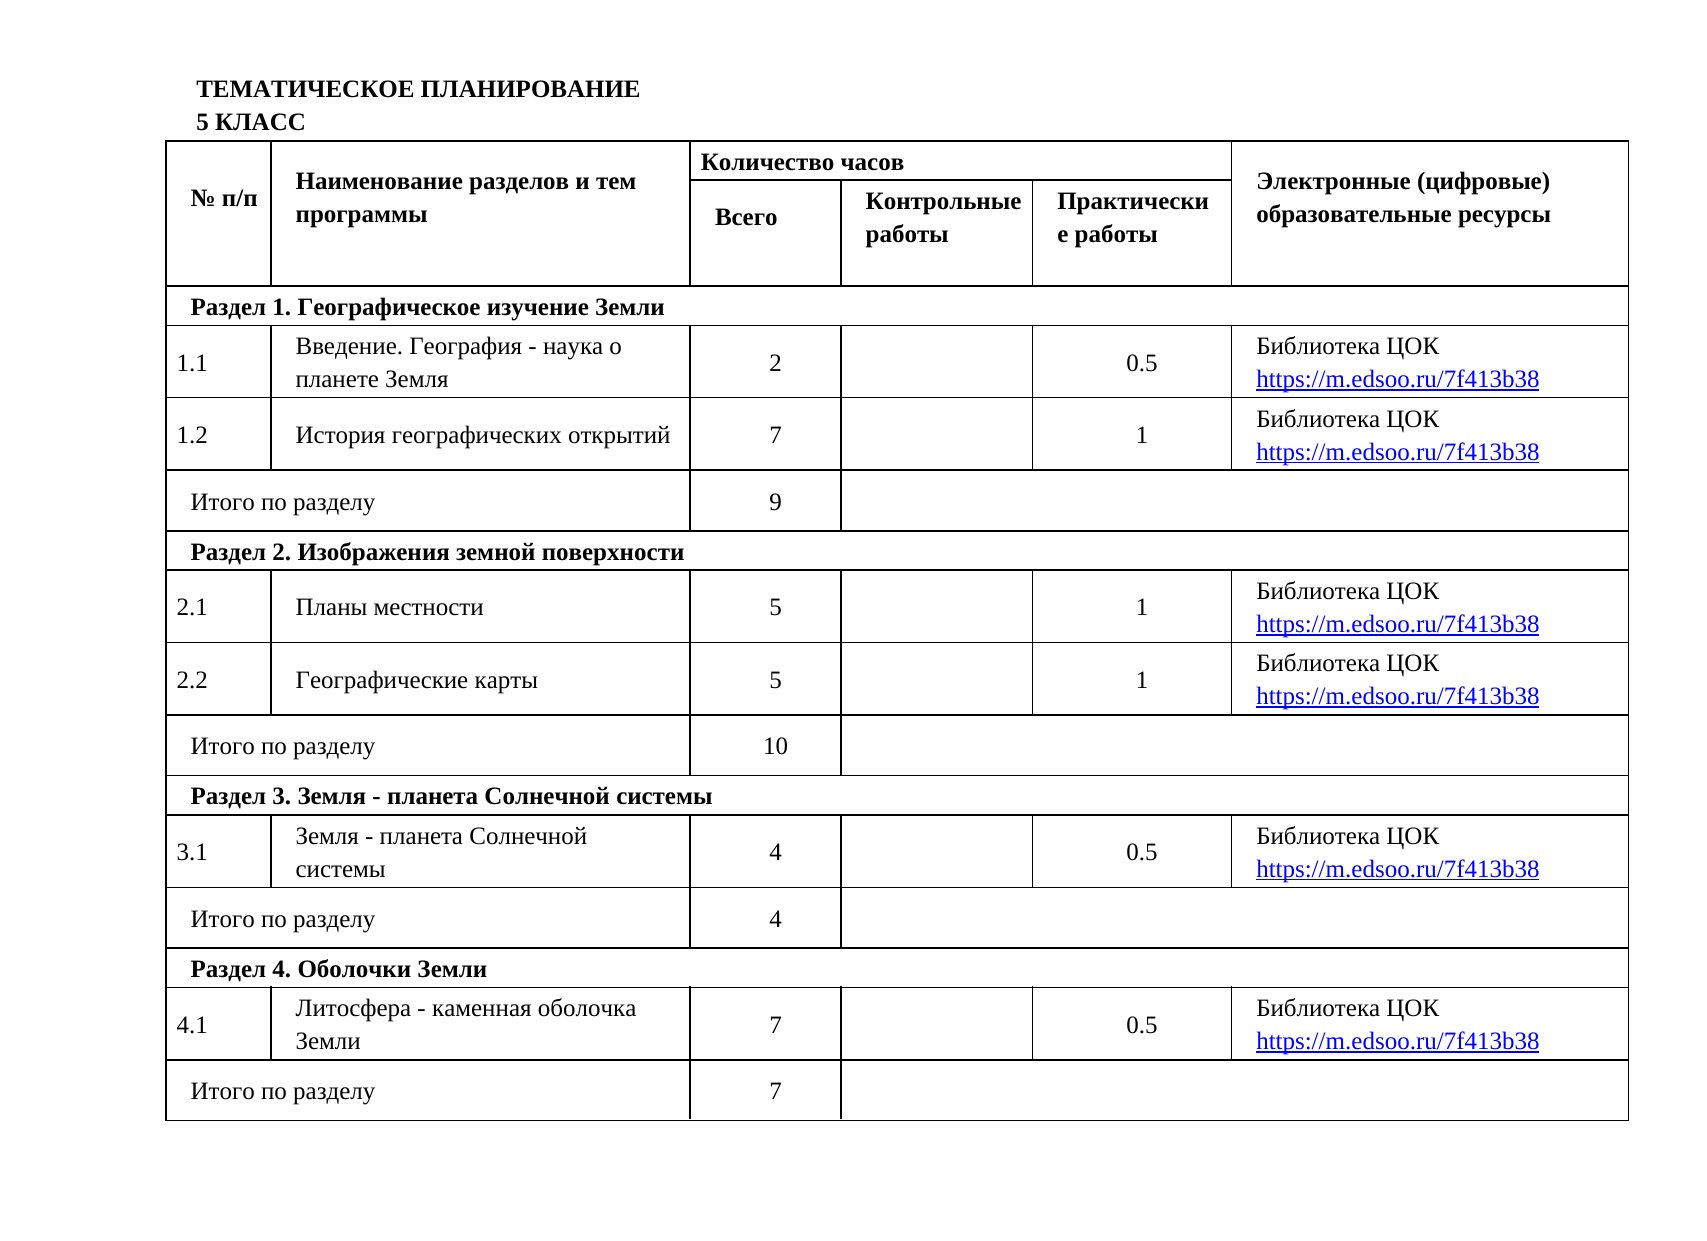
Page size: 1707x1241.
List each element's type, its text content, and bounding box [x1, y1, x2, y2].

table_cell Всего [691, 181, 840, 285]
table_cell 5 [691, 643, 840, 714]
table_cell [842, 571, 1032, 642]
table_cell 7 [691, 988, 840, 1059]
table_cell 7 [691, 398, 840, 469]
table_cell [842, 643, 1032, 714]
table_cell 1 [1033, 571, 1231, 642]
table_header Электронные (цифровые) образовательные ресурсы [1232, 142, 1628, 285]
table_cell 3.1 [167, 816, 270, 886]
table_cell Географические карты [272, 643, 689, 714]
text 5 КЛАСС [190, 107, 1618, 136]
table_cell Библиотека ЦОК https://m.edsoo.ru/7f413b38 [1232, 571, 1628, 642]
table_cell 2.1 [167, 571, 270, 642]
table_cell 4 [691, 888, 840, 947]
table_cell Практические работы [1033, 181, 1231, 285]
table_cell Раздел 4. Оболочки Земли [167, 949, 1628, 986]
table_cell 1 [1033, 643, 1231, 714]
table_cell Введение. География - наука о планете Земля [272, 326, 689, 397]
table_cell [842, 471, 1628, 530]
table_cell История географических открытий [272, 398, 689, 469]
table_cell 0.5 [1033, 988, 1231, 1059]
table_cell Библиотека ЦОК https://m.edsoo.ru/7f413b38 [1232, 398, 1628, 469]
table_cell [842, 326, 1032, 397]
table_cell Раздел 3. Земля - планета Солнечной системы [167, 776, 1628, 814]
table_cell 0.5 [1033, 816, 1231, 886]
table_cell Итого по разделу [167, 1061, 689, 1119]
table_cell 7 [691, 1061, 840, 1119]
table_cell 2 [691, 326, 840, 397]
table_cell Раздел 1. Географическое изучение Земли [167, 287, 1628, 324]
table_cell Итого по разделу [167, 716, 689, 775]
table_cell 5 [691, 571, 840, 642]
text ТЕМАТИЧЕСКОЕ ПЛАНИРОВАНИЕ [190, 74, 1618, 103]
table_cell 1 [1033, 398, 1231, 469]
table_cell 1.2 [167, 398, 270, 469]
table_cell 0.5 [1033, 326, 1231, 397]
table_cell Библиотека ЦОК https://m.edsoo.ru/7f413b38 [1232, 326, 1628, 397]
table_header Количество часов [691, 142, 1231, 179]
table_cell [842, 398, 1032, 469]
table_cell Раздел 2. Изображения земной поверхности [167, 532, 1628, 569]
table_cell 10 [691, 716, 840, 775]
table_cell Итого по разделу [167, 471, 689, 530]
table_cell [842, 716, 1628, 775]
table_cell Библиотека ЦОК https://m.edsoo.ru/7f413b38 [1232, 643, 1628, 714]
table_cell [1232, 988, 1628, 1059]
table_cell 1.1 [167, 326, 270, 397]
table_cell [842, 888, 1628, 947]
table_cell Итого по разделу [167, 888, 689, 947]
table_cell [842, 988, 1032, 1059]
table_cell [842, 816, 1032, 886]
table_cell Контрольные работы [842, 181, 1032, 285]
table_cell Планы местности [272, 571, 689, 642]
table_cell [1232, 816, 1628, 886]
table_cell 9 [691, 471, 840, 530]
table_cell 4.1 [167, 988, 270, 1059]
table_cell 2.2 [167, 643, 270, 714]
table_cell Земля - планета Солнечной системы [272, 816, 689, 886]
table_cell 4 [691, 816, 840, 886]
table_cell [842, 1061, 1628, 1119]
table_header № п/п [167, 142, 270, 285]
table_cell Литосфера - каменная оболочка Земли [272, 988, 689, 1059]
table_header Наименование разделов и тем программы [272, 142, 689, 285]
